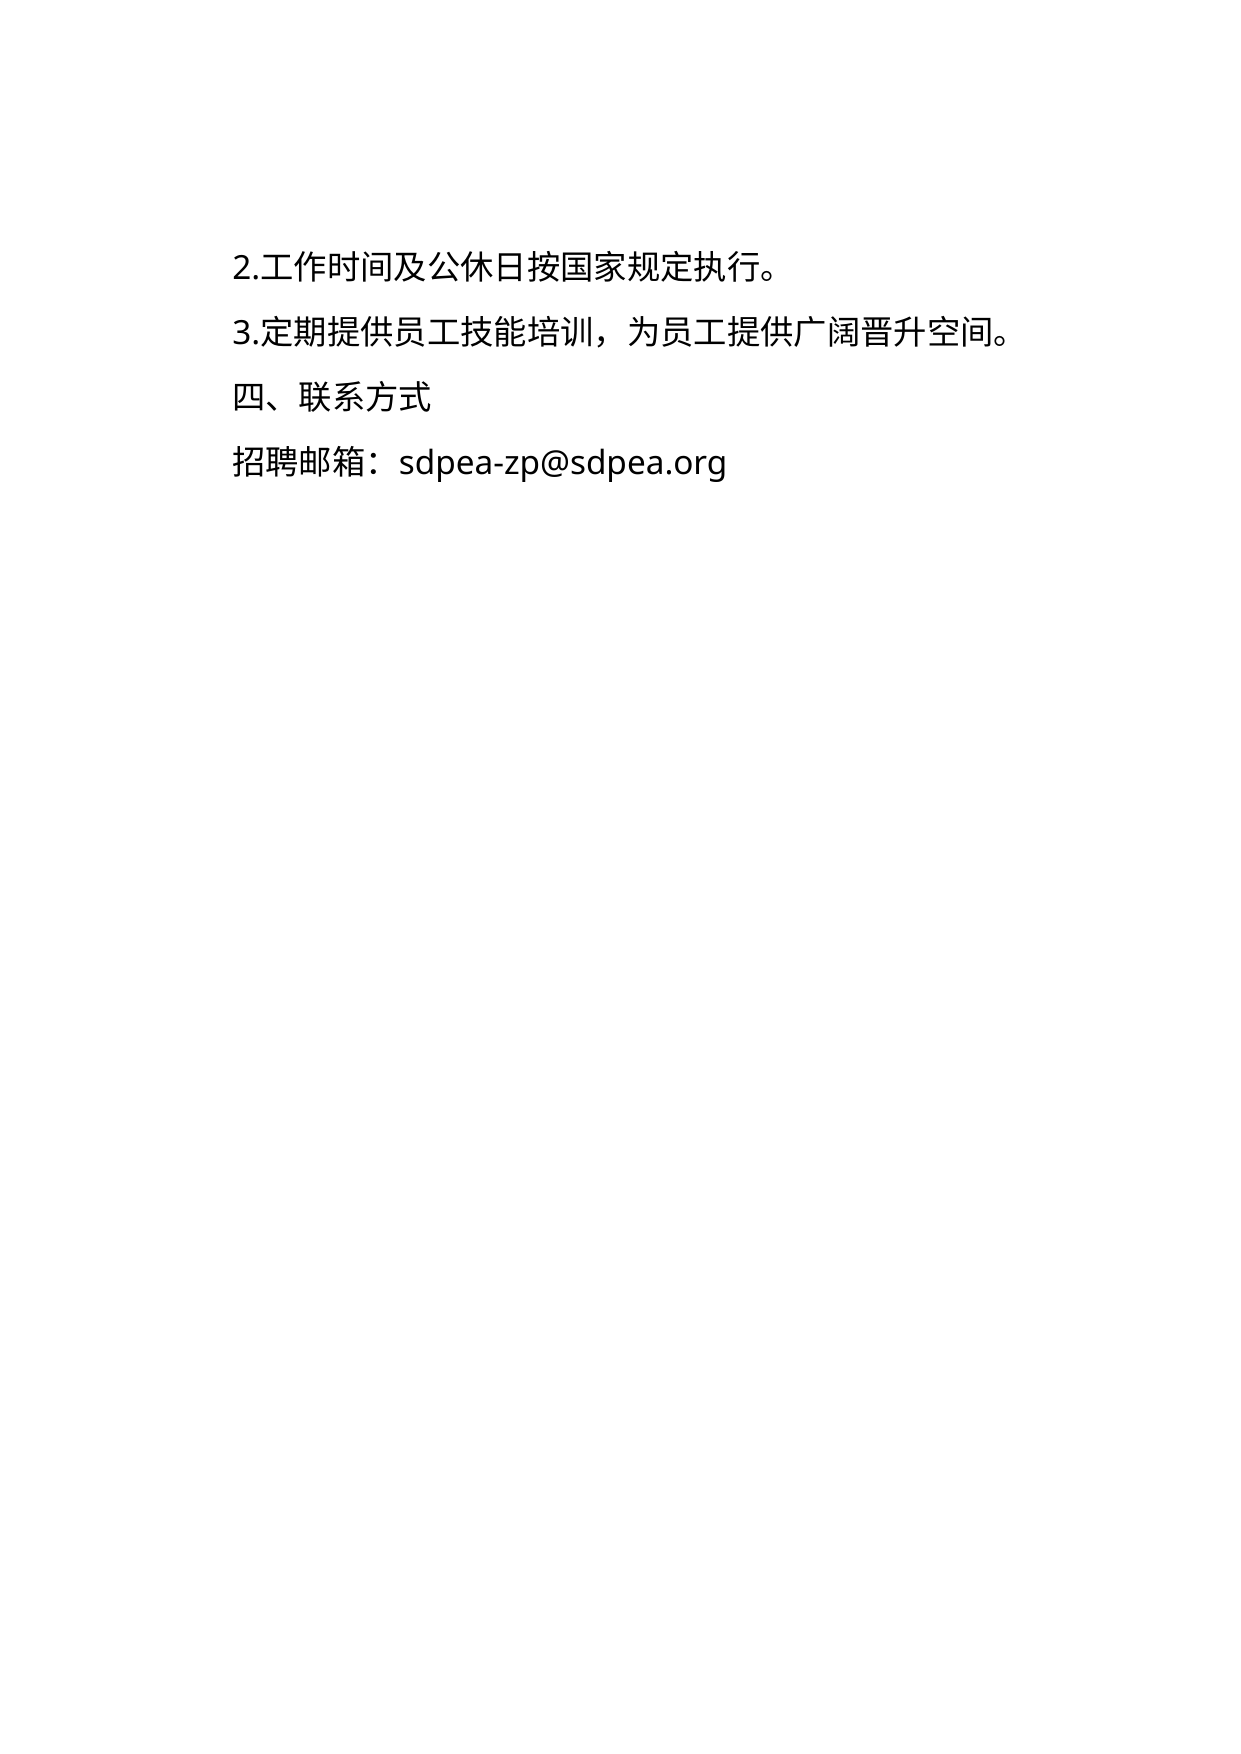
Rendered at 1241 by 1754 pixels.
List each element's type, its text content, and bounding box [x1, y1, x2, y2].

text 四、联系方式 [165, 363, 1087, 428]
text 2.工作时间及公休日按国家规定执行。 [165, 233, 1087, 298]
text 3.定期提供员工技能培训，为员工提供广阔晋升空间。 [165, 298, 1087, 363]
text 招聘邮箱：sdpea-zp@sdpea.org [165, 428, 1087, 493]
